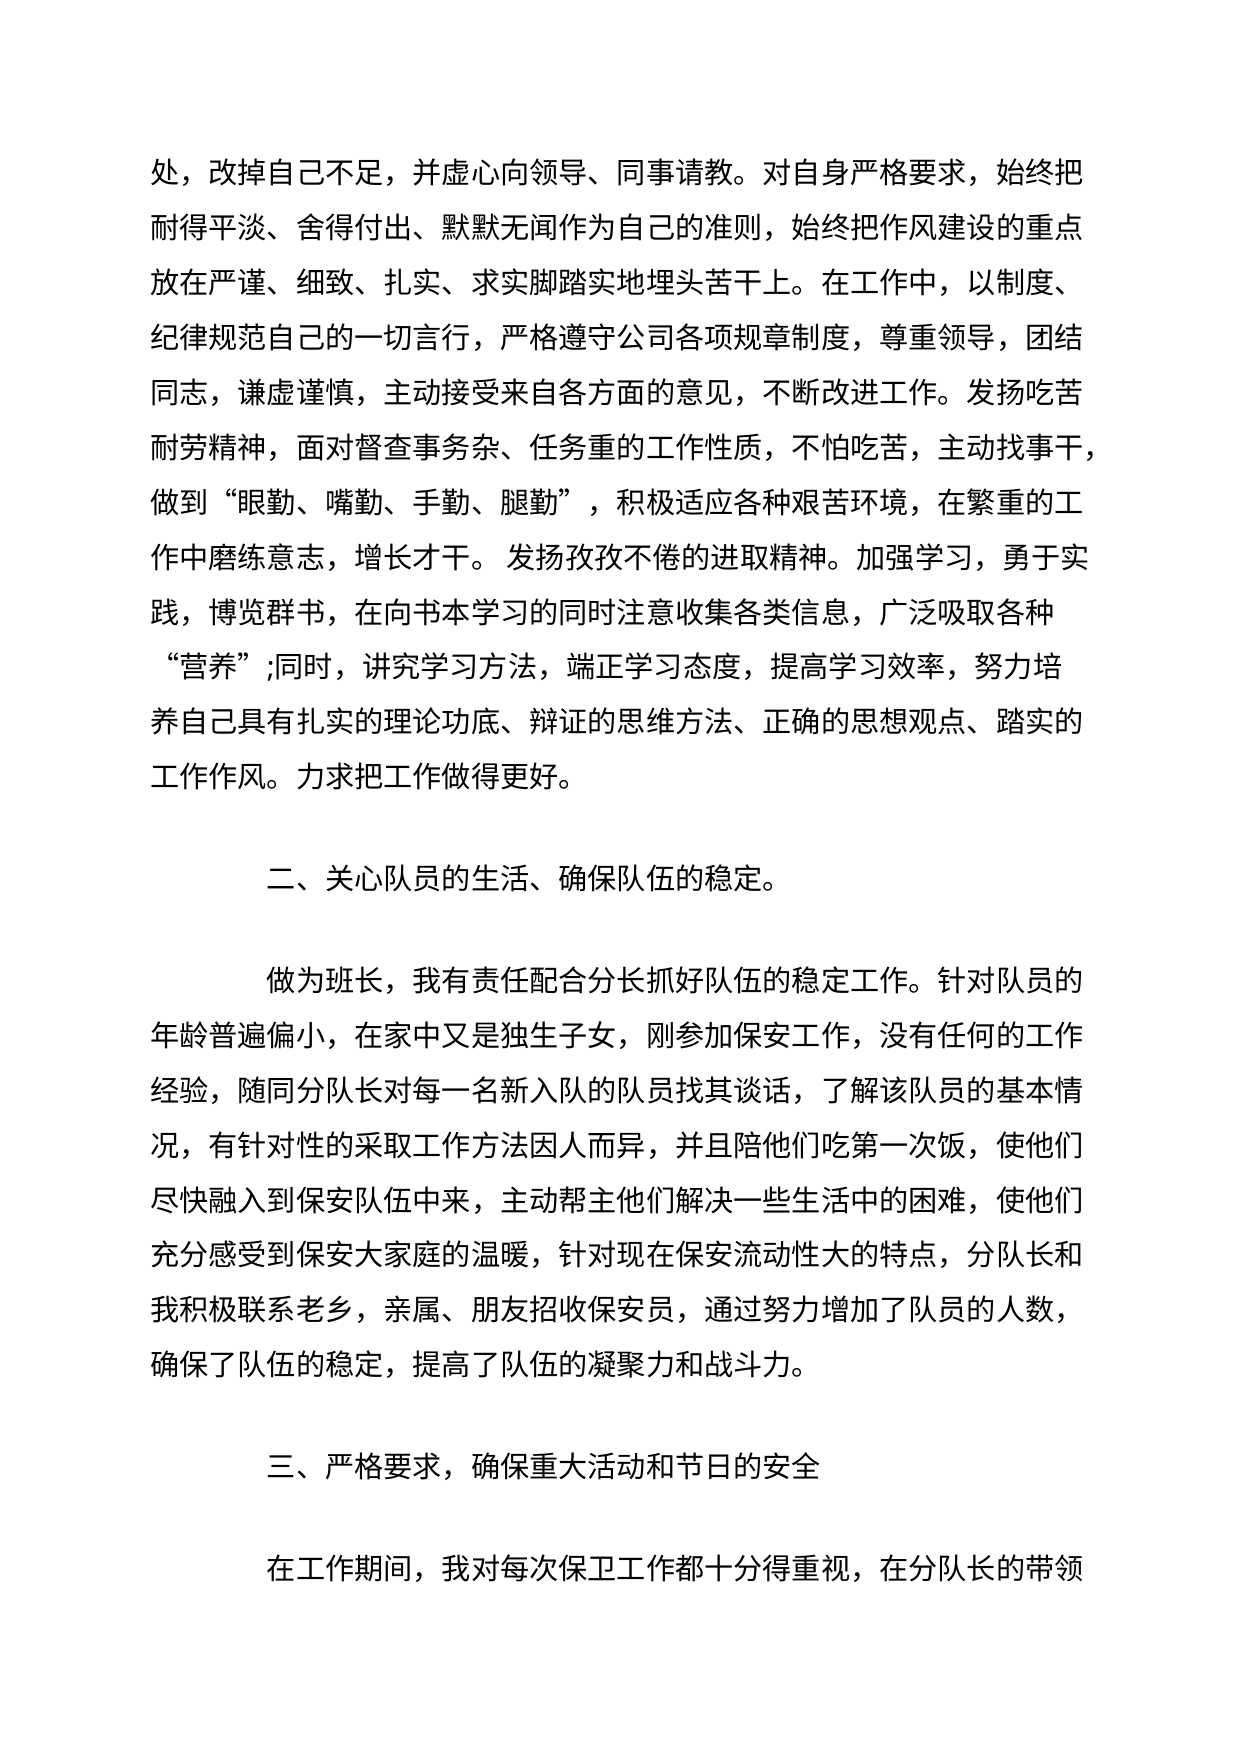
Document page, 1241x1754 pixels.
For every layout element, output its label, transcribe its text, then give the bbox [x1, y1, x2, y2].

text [150, 1545, 1090, 1588]
text 二、关心队员的生活、确保队伍的稳定。 [150, 856, 1090, 898]
text 三、严格要求，确保重大活动和节日的安全 [150, 1443, 1090, 1486]
text 做为班长，我有责任配合分长抓好队伍的稳定工作。针对队员的年龄普遍偏小，在家中又是独生子女，刚参加保安工作，没有任何的工作经验，随同分队长对每一名新入队的队员找其谈话，了解该队员的基本情况，有针对性的采取工作方法因人而异，并且陪他们吃第一次饭，使他们尽快融入到保安队伍中来，主动帮主他们解决一些生活中的困难，使他们充分感受到保安大家庭的温暖，针对现在保安流动性大的特点，分队长和我积极联系老乡，亲属、朋友招收保安员，通过努力增加了队员的人数，确保了队伍的稳定，提高了队伍的凝聚力和战斗力。 [150, 957, 1090, 1384]
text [150, 150, 1090, 796]
